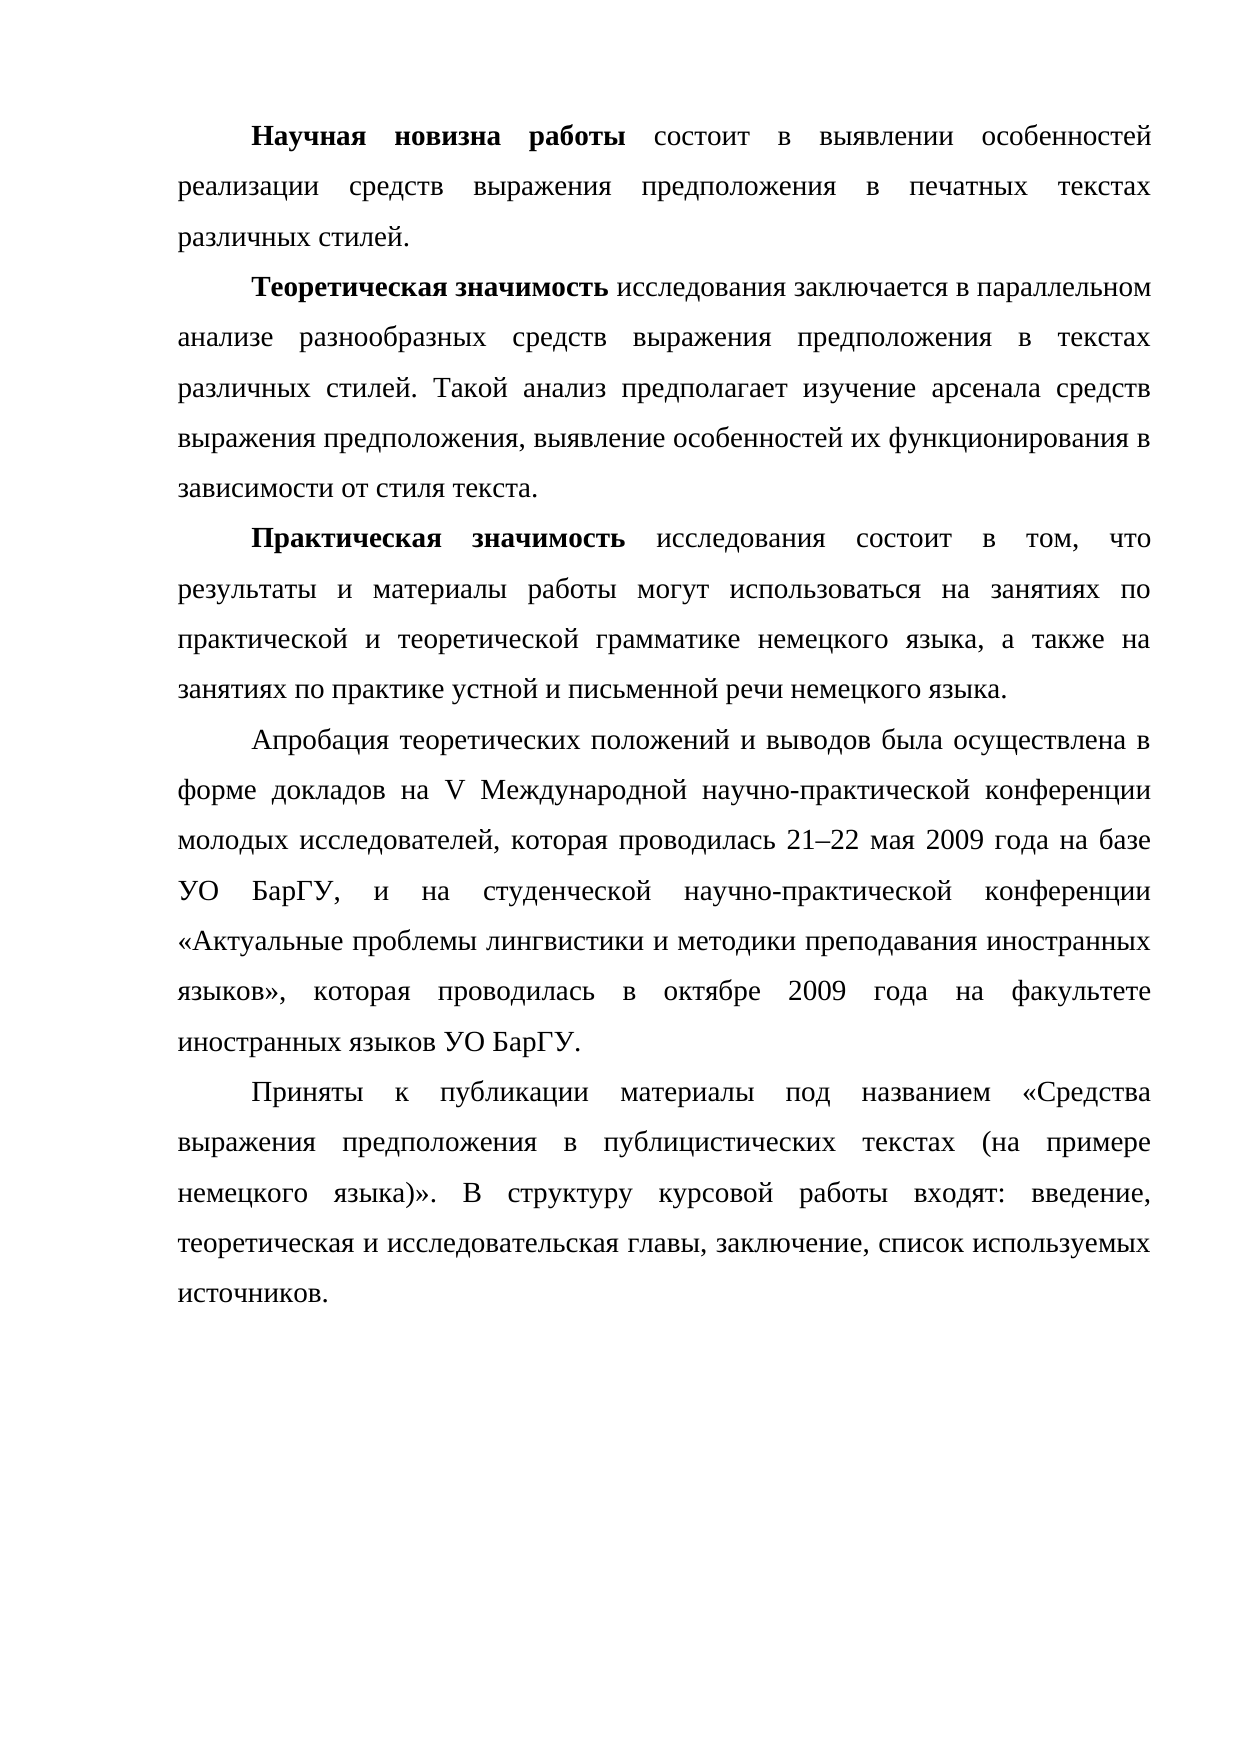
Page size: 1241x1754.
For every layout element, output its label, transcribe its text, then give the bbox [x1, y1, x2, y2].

text Приняты к публикации материалы под названием «Средства выражения предположения в публицистических текстах (на примере немецкого языка)». В структуру курсовой работы входят: введение, теоретическая и исследовательская главы, заключение, список используемых источников. [177, 1074, 1152, 1309]
text Теоретическая значимость исследования заключается в параллельном анализе разнообразных средств выражения предположения в текстах различных стилей. Такой анализ предполагает изучение арсенала средств выражения предположения, выявление особенностей их функционирования в зависимости от стиля текста. [177, 269, 1152, 504]
text Научная новизна работы состоит в выявлении особенностей реализации средств выражения предположения в печатных текстах различных стилей. [177, 118, 1152, 252]
text Апробация теоретических положений и выводов была осуществлена в форме докладов на V Международной научно-практической конференции молодых исследователей, которая проводилась 21–22 мая 2009 года на базе УО БарГУ, и на студенческой научно-практической конференции «Актуальные проблемы лингвистики и методики преподавания иностранных языков», которая проводилась в октябре 2009 года на факультете иностранных языков УО БарГУ. [177, 722, 1152, 1057]
text Практическая значимость исследования состоит в том, что результаты и материалы работы могут использоваться на занятиях по практической и теоретической грамматике немецкого языка, а также на занятиях по практике устной и письменной речи немецкого языка. [177, 521, 1152, 705]
